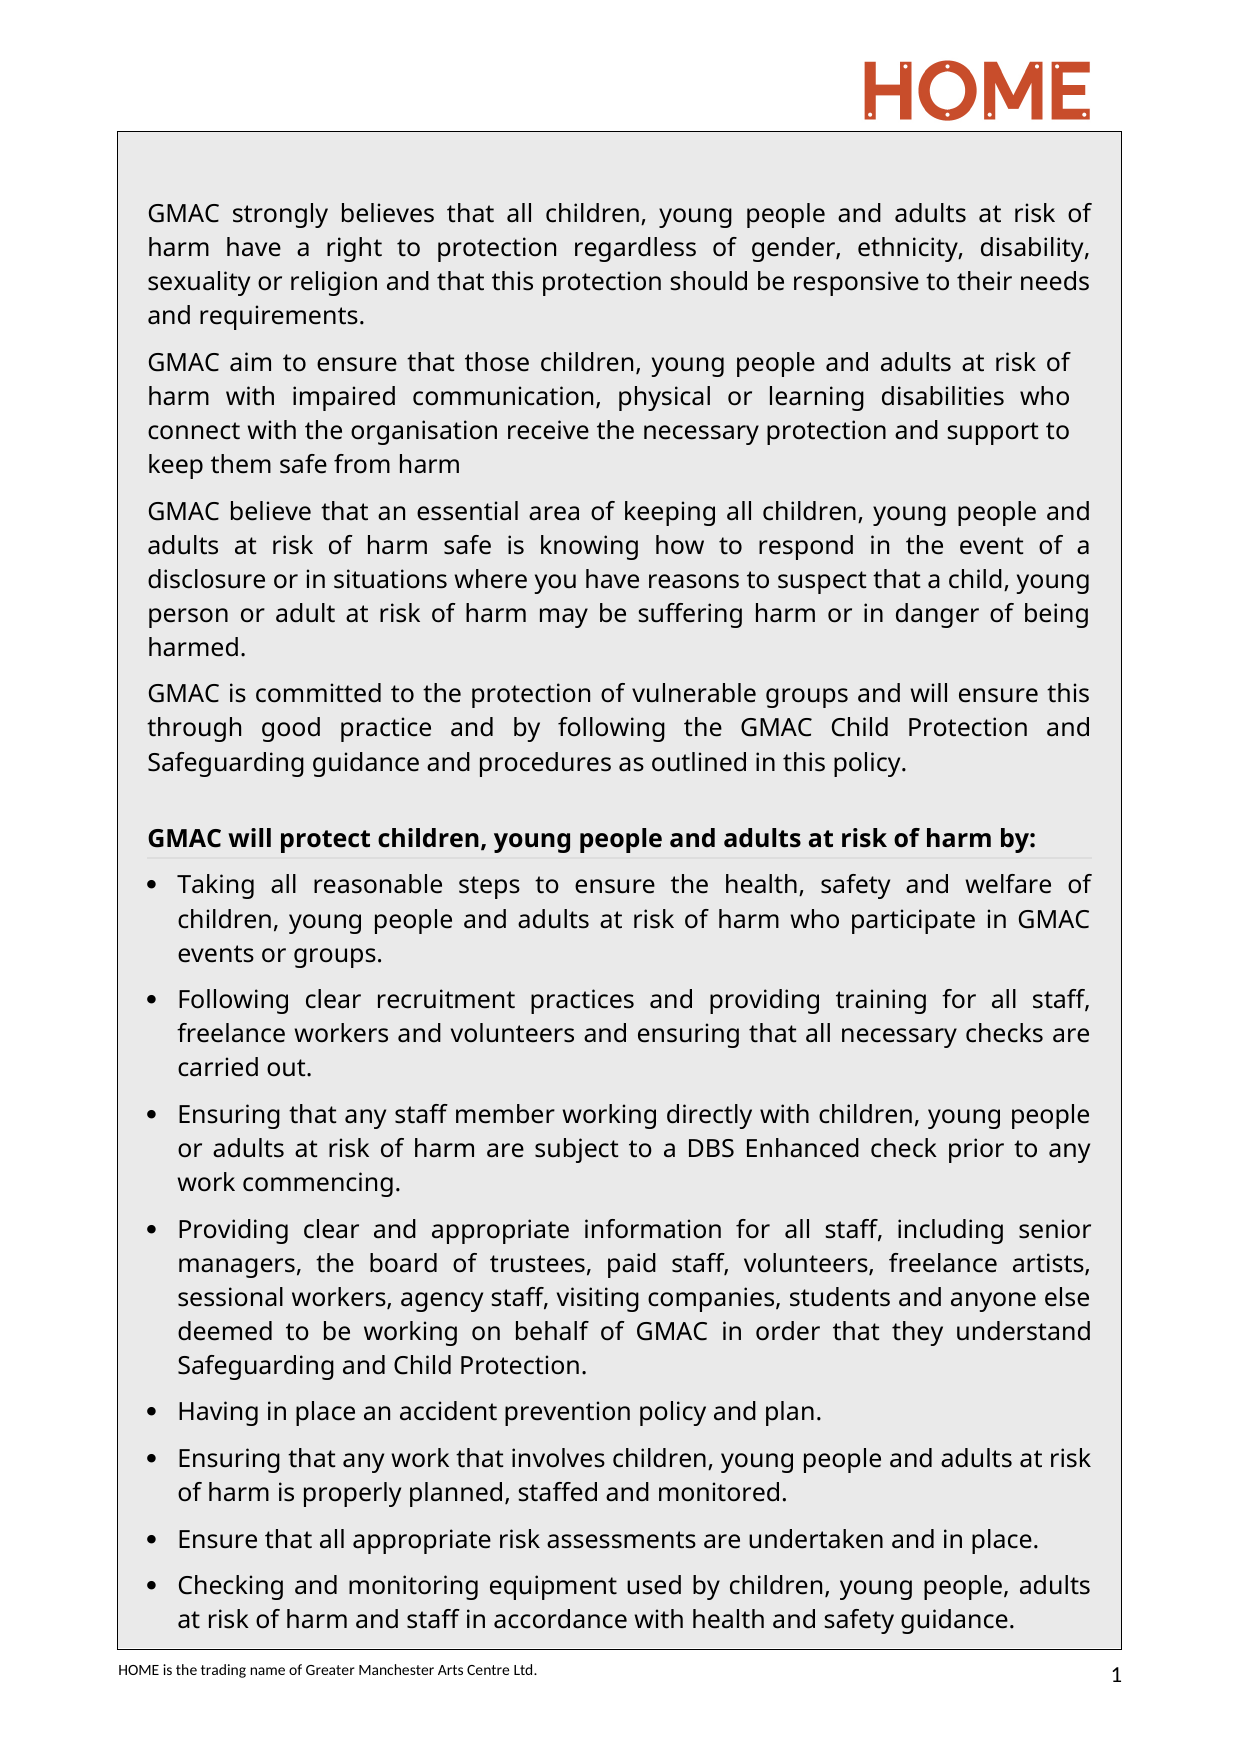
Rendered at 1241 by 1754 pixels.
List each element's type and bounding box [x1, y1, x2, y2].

table_header [118, 132, 1121, 1648]
picture [842, 54, 1109, 128]
